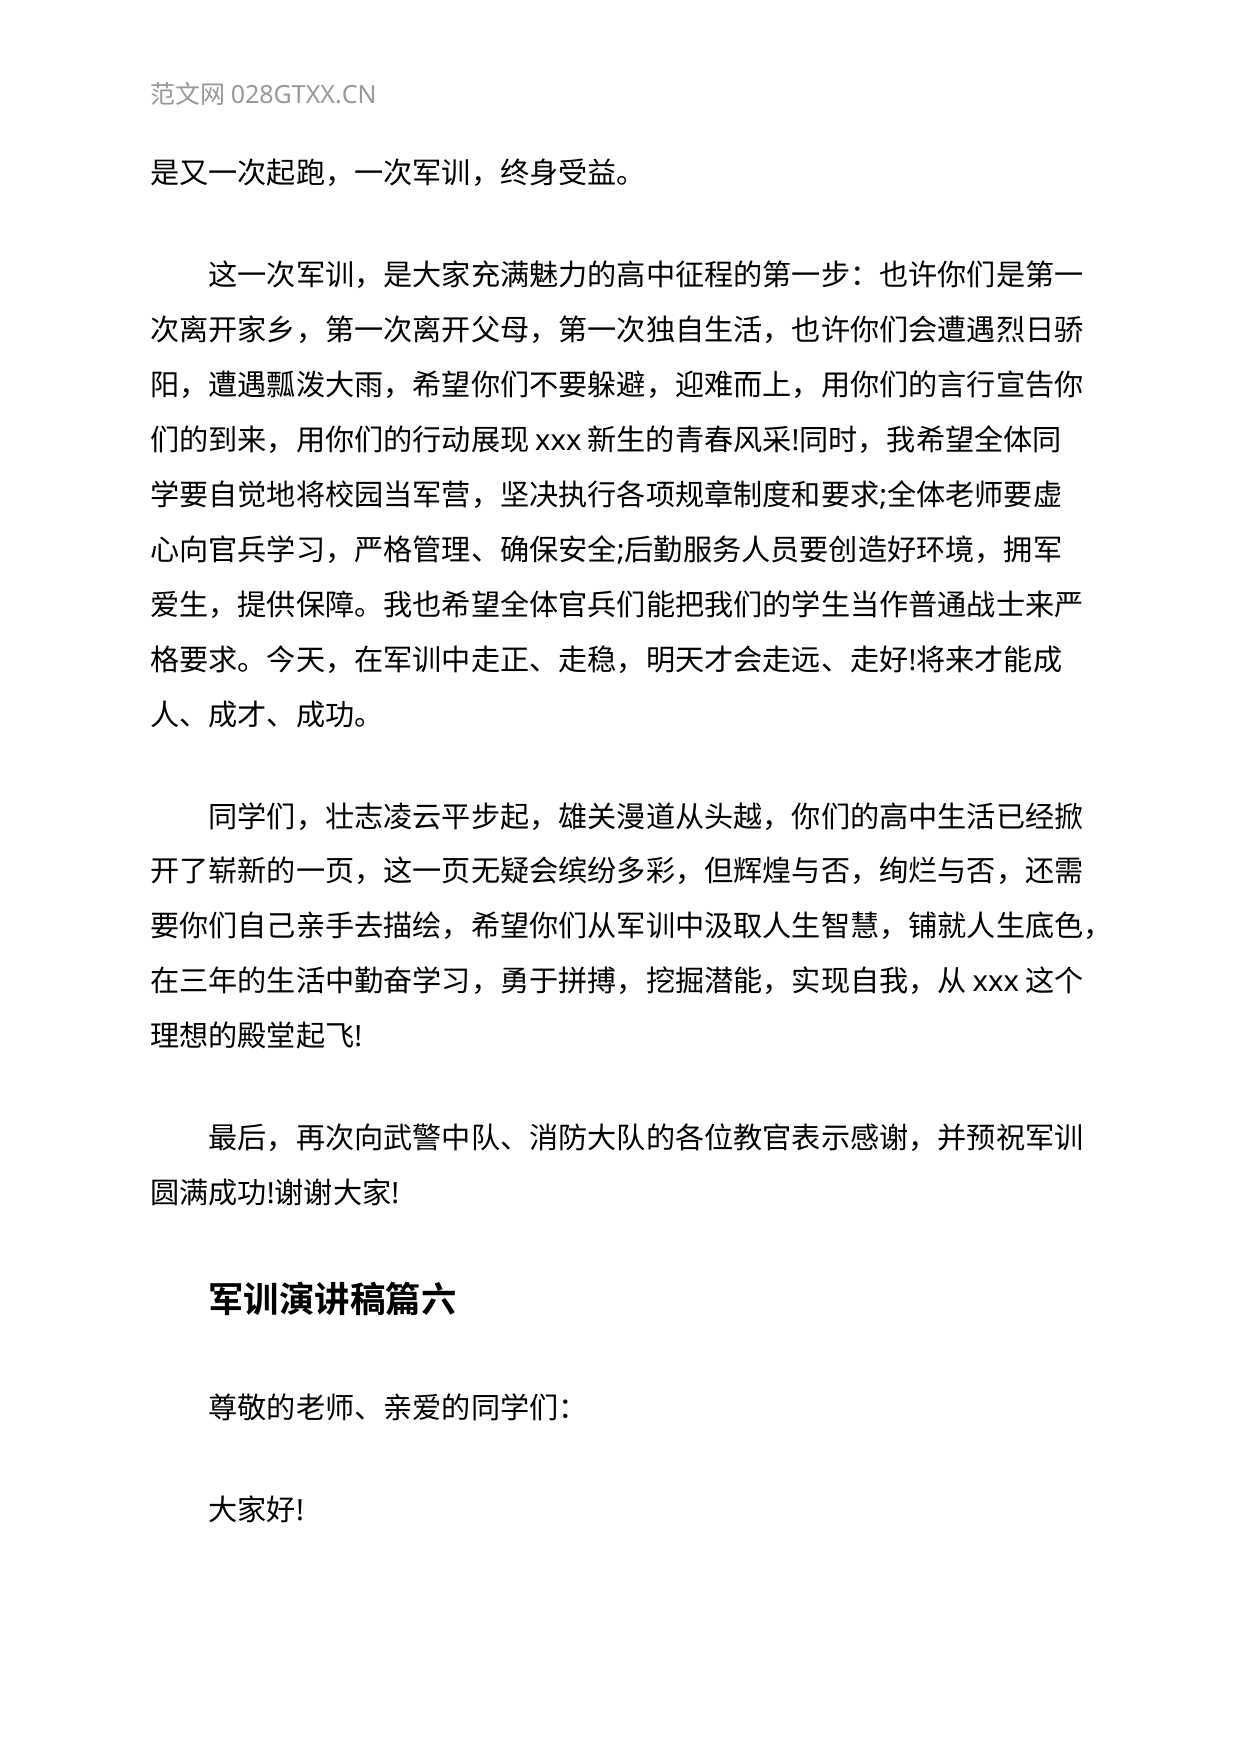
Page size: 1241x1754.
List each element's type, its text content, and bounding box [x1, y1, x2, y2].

text 最后，再次向武警中队、消防大队的各位教官表示感谢，并预祝军训圆满成功!谢谢大家! [150, 1115, 1090, 1212]
text 大家好! [150, 1487, 1090, 1529]
text 尊敬的老师、亲爱的同学们： [150, 1385, 1090, 1427]
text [150, 150, 1090, 192]
text 同学们，壮志凌云平步起，雄关漫道从头越，你们的高中生活已经掀开了崭新的一页，这一页无疑会缤纷多彩，但辉煌与否，绚烂与否，还需要你们自己亲手去描绘，希望你们从军训中汲取人生智慧，铺就人生底色，在三年的生活中勤奋学习，勇于拼搏，挖掘潜能，实现自我，从xxx这个理想的殿堂起飞! [150, 793, 1090, 1055]
text 这一次军训，是大家充满魅力的高中征程的第一步：也许你们是第一次离开家乡，第一次离开父母，第一次独自生活，也许你们会遭遇烈日骄阳，遭遇瓢泼大雨，希望你们不要躲避，迎难而上，用你们的言行宣告你们的到来，用你们的行动展现xxx新生的青春风采!同时，我希望全体同学要自觉地将校园当军营，坚决执行各项规章制度和要求;全体老师要虚心向官兵学习，严格管理、确保安全;后勤服务人员要创造好环境，拥军爱生，提供保障。我也希望全体官兵们能把我们的学生当作普通战士来严格要求。今天，在军训中走正、走稳，明天才会走远、走好!将来才能成人、成才、成功。 [150, 252, 1090, 734]
text 军训演讲稿篇六 [150, 1272, 1090, 1323]
